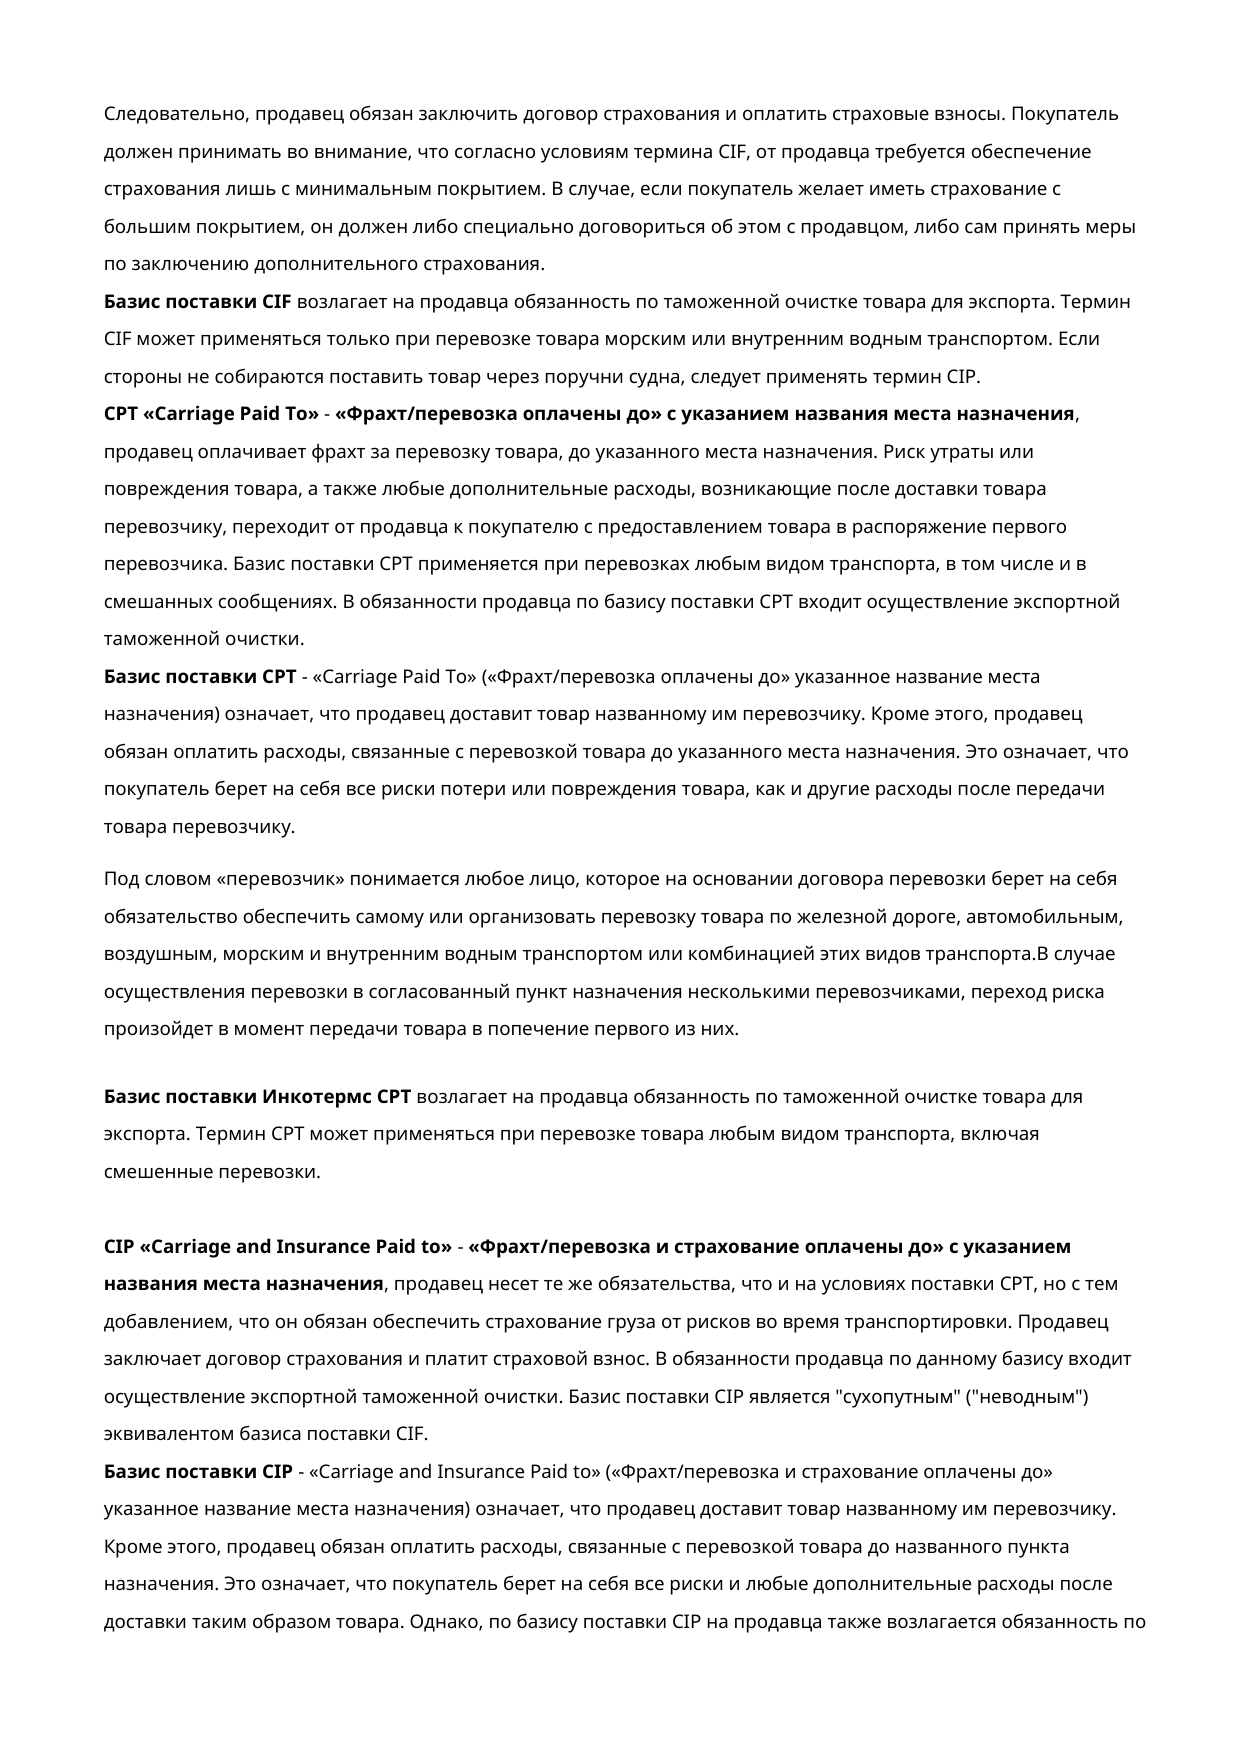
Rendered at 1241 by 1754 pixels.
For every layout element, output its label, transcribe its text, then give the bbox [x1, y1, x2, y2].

text Базис поставки CIF возлагает на продавца обязанность по таможенной очистке товара для экспорта. Термин CIF может применяться только при перевозке товара морским или внутренним водным транспортом. Если стороны не собираются поставить товар через поручни судна, следует применять термин CIP. [103, 276, 1152, 389]
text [103, 89, 1152, 276]
text Под словом «перевозчик» понимается любое лицо, которое на основании договора перевозки берет на себя обязательство обеспечить самому или организовать перевозку товара по железной дороге, автомобильным, воздушным, морским и внутренним водным транспортом или комбинацией этих видов транспорта.В случае осуществления перевозки в согласованный пункт назначения несколькими перевозчиками, переход риска произойдет в момент передачи товара в попечение первого из них. [103, 854, 1152, 1041]
text Базис поставки Инкотермс CPT возлагает на продавца обязанность по таможенной очистке товара для экспорта. Термин CPT может применяться при перевозке товара любым видом транспорта, включая смешенные перевозки. [103, 1071, 1152, 1184]
text CPT «Carriage Paid To» - «Фрахт/перевозка оплачены до» с указанием названия места назначения, продавец оплачивает фрахт за перевозку товара, до указанного места назначения. Риск утраты или повреждения товара, а также любые дополнительные расходы, возникающие после доставки товара перевозчику, переходит от продавца к покупателю с предоставлением товара в распоряжение первого перевозчика. Базис поставки CPT применяется при перевозках любым видом транспорта, в том числе и в смешанных сообщениях. В обязанности продавца по базису поставки CPT входит осуществление экспортной таможенной очистки. [103, 389, 1152, 651]
text CIP «Carriage and Insurance Paid to» - «Фрахт/перевозка и страхование оплачены до» с указанием названия места назначения, продавец несет те же обязательства, что и на условиях поставки СРТ, но с тем добавлением, что он обязан обеспечить страхование груза от рисков во время транспортировки. Продавец заключает договор страхования и платит страховой взнос. В обязанности продавца по данному базису входит осуществление экспортной таможенной очистки. Базис поставки CIP является "сухопутным" ("неводным") эквивалентом базиса поставки CIF. [103, 1221, 1152, 1446]
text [103, 1446, 1152, 1634]
text Базис поставки CPT - «Carriage Paid To» («Фрахт/перевозка оплачены до» указанное название места назначения) означает, что продавец доставит товар названному им перевозчику. Кроме этого, продавец обязан оплатить расходы, связанные с перевозкой товара до указанного места назначения. Это означает, что покупатель берет на себя все риски потери или повреждения товара, как и другие расходы после передачи товара перевозчику. [103, 651, 1152, 839]
